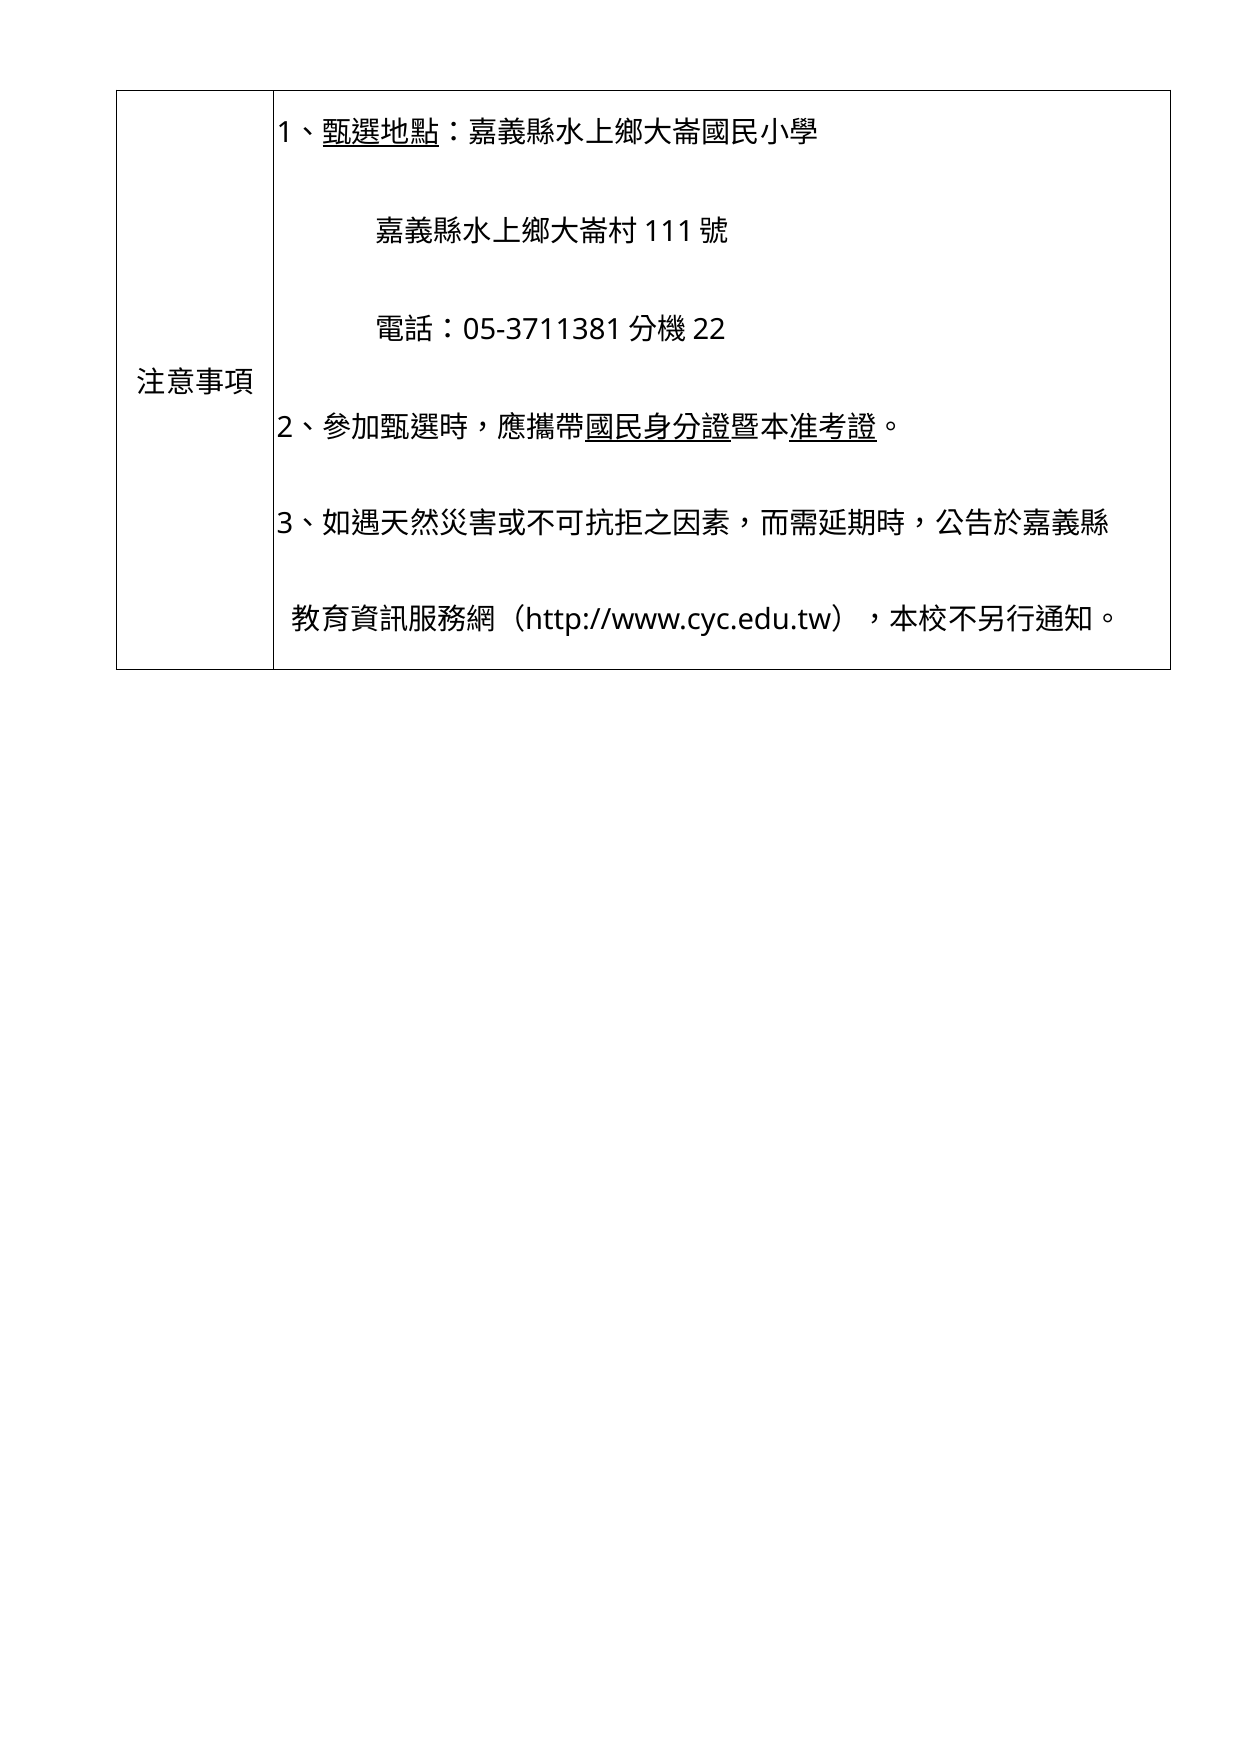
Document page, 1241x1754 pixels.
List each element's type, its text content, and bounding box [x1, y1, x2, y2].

table_cell 注意事項 [117, 91, 273, 669]
table_cell 1、甄選地點：嘉義縣水上鄉大崙國民小學 嘉義縣水上鄉大崙村111號 電話：05-3711381分機22 2、參加甄選時，應攜帶國民身分證暨本准考證。 3、如遇天然災害或不可抗拒之因素，而需延期時，公告於嘉義縣 教育資訊服務網（http://www.cyc.edu.tw），本校不另行通知。 [274, 91, 1170, 669]
